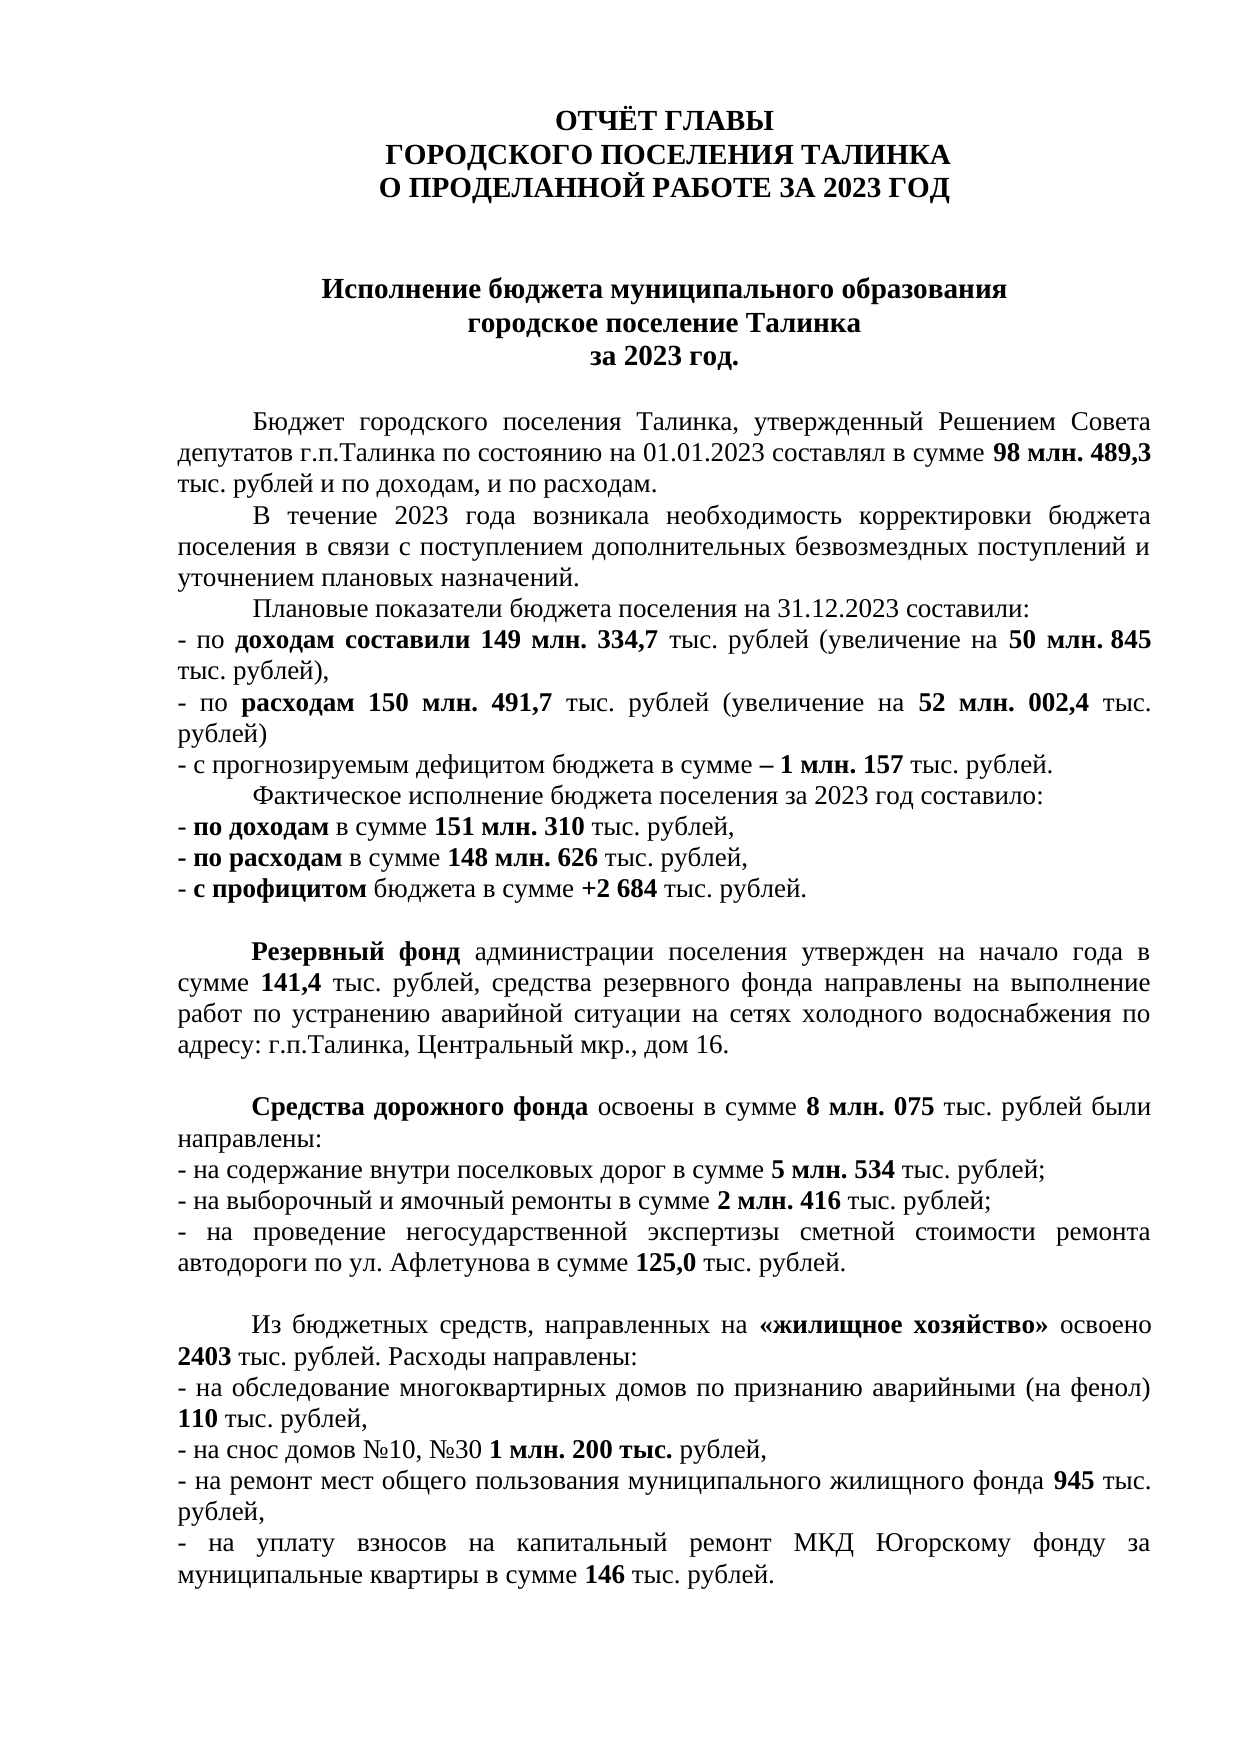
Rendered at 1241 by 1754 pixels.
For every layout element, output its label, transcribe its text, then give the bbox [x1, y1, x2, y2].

text - с профицитом бюджета в сумме +2 684 тыс. рублей. [177, 872, 1152, 904]
text Плановые показатели бюджета поселения на 31.12.2023 составили: [177, 592, 1152, 623]
text Из бюджетных средств, направленных на «жилищное хозяйство» освоено 2403 тыс. рублей. Расходы направлены: [177, 1308, 1152, 1371]
text ОТЧЁТ ГЛАВЫ ГОРОДСКОГО ПОСЕЛЕНИЯ ТАЛИНКА О ПРОДЕЛАННОЙ РАБОТЕ ЗА 2023 ГОД [177, 103, 1152, 204]
text Бюджет городского поселения Талинка, утвержденный Решением Совета депутатов г.п.Талинка по состоянию на 01.01.2023 составлял в сумме 98 млн. 489,3 тыс. рублей и по доходам, и по расходам. [177, 405, 1152, 499]
text Фактическое исполнение бюджета поселения за 2023 год составило: [177, 779, 1152, 810]
text - на проведение негосударственной экспертизы сметной стоимости ремонта автодороги по ул. Афлетунова в сумме 125,0 тыс. рублей. [177, 1215, 1152, 1277]
text городское поселение Талинка [177, 305, 1152, 338]
text - по расходам 150 млн. 491,7 тыс. рублей (увеличение на 52 млн. 002,4 тыс. рублей) [177, 686, 1152, 748]
text - по доходам составили 149 млн. 334,7 тыс. рублей (увеличение на 50 млн. 845 тыс. рублей), [177, 623, 1152, 686]
text Резервный фонд администрации поселения утвержден на начало года в сумме 141,4 тыс. рублей, средства резервного фонда направлены на выполнение работ по устранению аварийной ситуации на сетях холодного водоснабжения по адресу: г.п.Талинка, Центральный мкр., дом 16. [177, 935, 1152, 1059]
text - на снос домов №10, №30 1 млн. 200 тыс. рублей, [177, 1433, 1152, 1464]
text Исполнение бюджета муниципального образования [177, 271, 1152, 305]
text - на содержание внутри поселковых дорог в сумме 5 млн. 534 тыс. рублей; [177, 1153, 1152, 1184]
text - по доходам в сумме 151 млн. 310 тыс. рублей, [177, 810, 1152, 841]
text - на ремонт мест общего пользования муниципального жилищного фонда 945 тыс. рублей, [177, 1464, 1152, 1527]
text - на уплату взносов на капитальный ремонт МКД Югорскому фонду за муниципальные квартиры в сумме 146 тыс. рублей. [177, 1527, 1152, 1589]
text - по расходам в сумме 148 млн. 626 тыс. рублей, [177, 841, 1152, 872]
text - с прогнозируемым дефицитом бюджета в сумме – 1 млн. 157 тыс. рублей. [177, 748, 1152, 779]
text В течение 2023 года возникала необходимость корректировки бюджета поселения в связи с поступлением дополнительных безвозмездных поступлений и уточнением плановых назначений. [177, 499, 1152, 592]
text - на выборочный и ямочный ремонты в сумме 2 млн. 416 тыс. рублей; [177, 1184, 1152, 1215]
text за 2023 год. [177, 338, 1152, 372]
text - на обследование многоквартирных домов по признанию аварийными (на фенол) 110 тыс. рублей, [177, 1371, 1152, 1433]
text Средства дорожного фонда освоены в сумме 8 млн. 075 тыс. рублей были направлены: [177, 1091, 1152, 1153]
